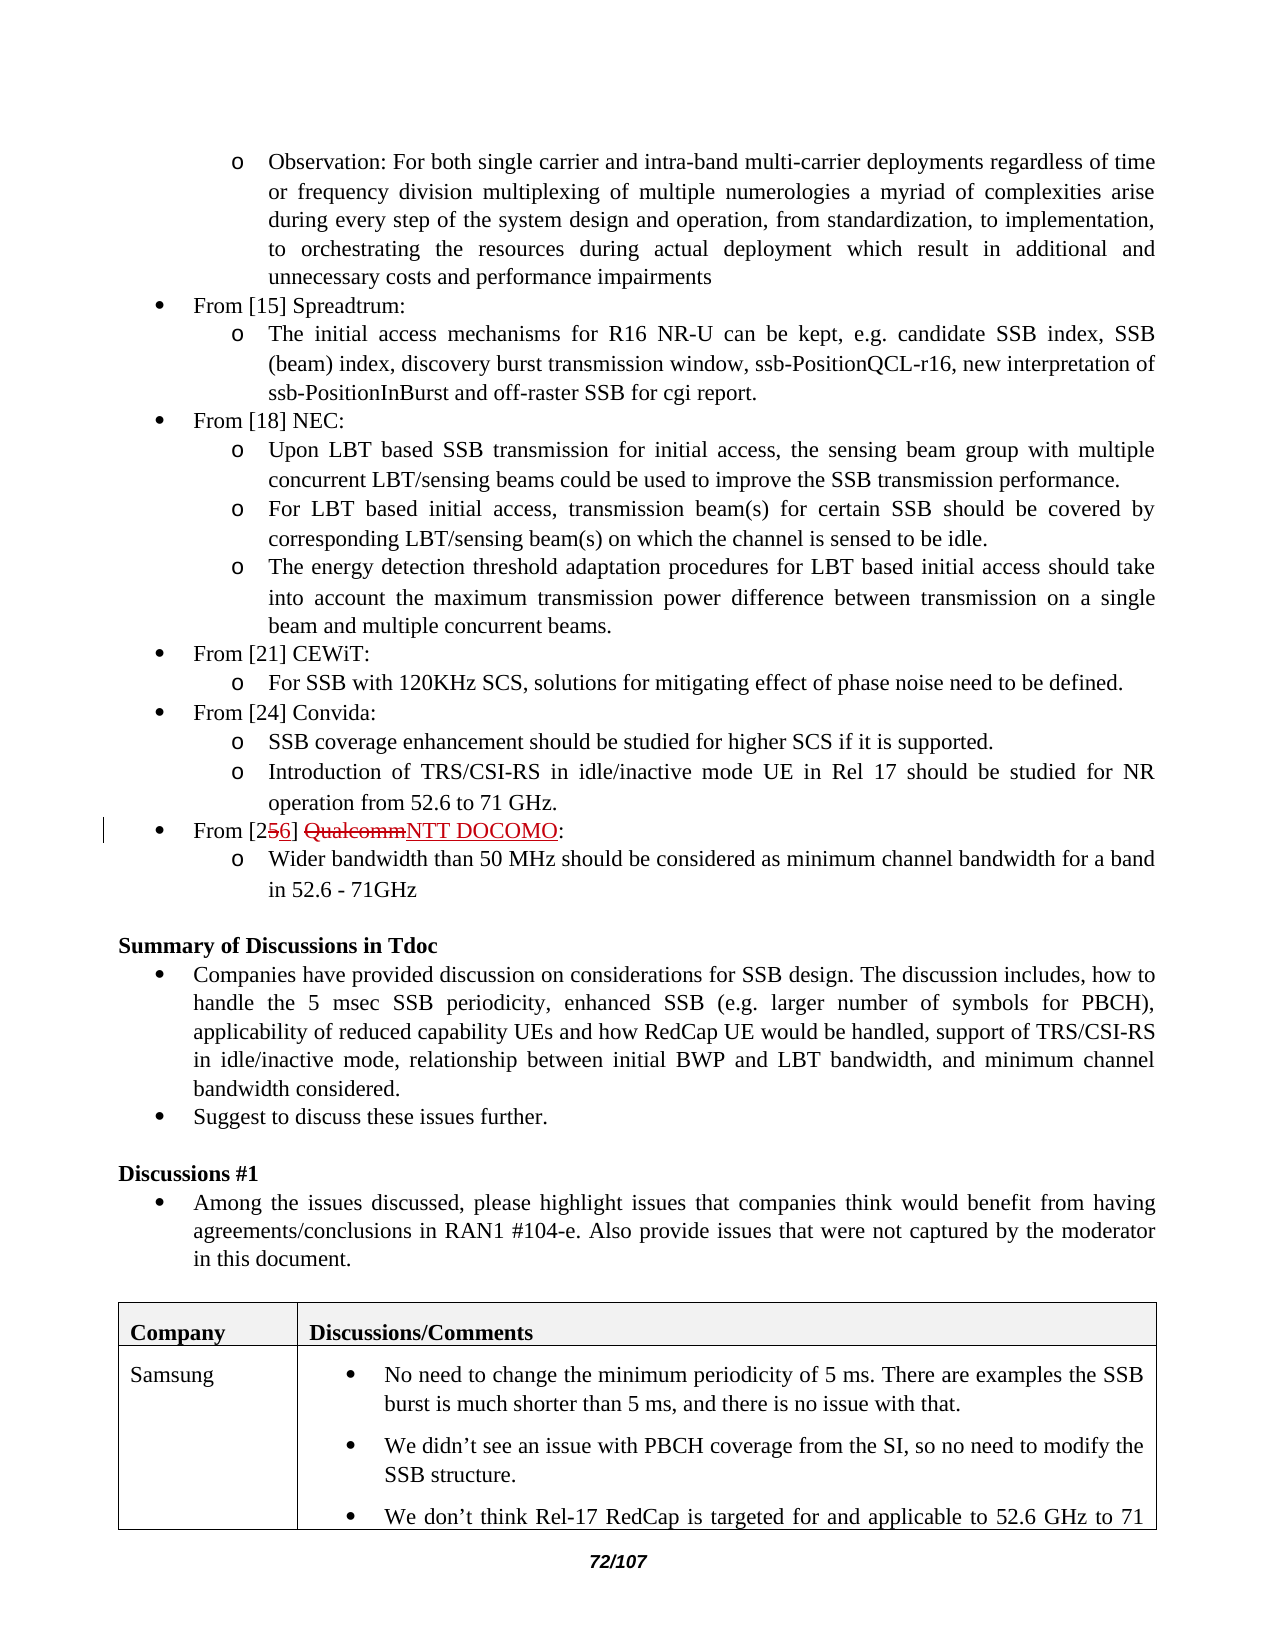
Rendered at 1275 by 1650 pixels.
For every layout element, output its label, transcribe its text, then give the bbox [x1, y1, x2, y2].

table_header Discussions/Comments [298, 1303, 1156, 1345]
table_cell Samsung [119, 1346, 297, 1529]
list From [18] NEC: [156, 407, 1157, 434]
list The energy detection threshold adaptation procedures for LBT based initial access should take into account the maximum transmission power difference between transmission on a single beam and multiple concurrent beams. [231, 553, 1157, 638]
text Discussions #1 [118, 1160, 1157, 1186]
list Companies have provided discussion on considerations for SSB design. The discussion includes, how to handle the 5 msec SSB periodicity, enhanced SSB (e.g. larger number of symbols for PBCH), applicability of reduced capability UEs and how RedCap UE would be handled, support of TRS/CSI-RS in idle/inactive mode, relationship between initial BWP and LBT bandwidth, and minimum channel bandwidth considered. [156, 961, 1157, 1101]
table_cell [298, 1346, 1156, 1529]
list Among the issues discussed, please highlight issues that companies think would benefit from having agreements/conclusions in RAN1 #104-e. Also provide issues that were not captured by the moderator in this document. [156, 1188, 1157, 1272]
list Upon LBT based SSB transmission for initial access, the sensing beam group with multiple concurrent LBT/sensing beams could be used to improve the SSB transmission performance. [231, 436, 1157, 492]
list Suggest to discuss these issues further. [156, 1103, 1157, 1129]
list Wider bandwidth than 50 MHz should be considered as minimum channel bandwidth for a band in 52.6 - 71GHz [231, 845, 1157, 902]
list From [15] Spreadtrum: [156, 292, 1157, 318]
list SSB coverage enhancement should be studied for higher SCS if it is supported. [231, 728, 1157, 756]
list From [24] Convida: [156, 699, 1157, 726]
list Introduction of TRS/CSI-RS in idle/inactive mode UE in Rel 17 should be studied for NR operation from 52.6 to 71 GHz. [231, 758, 1157, 815]
list Observation: For both single carrier and intra-band multi-carrier deployments regardless of time or frequency division multiplexing of multiple numerologies a myriad of complexities arise during every step of the system design and operation, from standardization, to implementation, to orchestrating the resources during actual deployment which result in additional and unnecessary costs and performance impairments [231, 148, 1157, 290]
list The initial access mechanisms for R16 NR-U can be kept, e.g. candidate SSB index, SSB (beam) index, discovery burst transmission window, ssb-PositionQCL-r16, new interpretation of ssb-PositionInBurst and off-raster SSB for cgi report. [231, 320, 1157, 405]
list From [2] : [156, 817, 1157, 843]
table_header Company [119, 1303, 297, 1345]
list For SSB with 120KHz SCS, solutions for mitigating effect of phase noise need to be defined. [231, 669, 1157, 697]
text Summary of Discussions in Tdoc [118, 933, 1157, 959]
list For LBT based initial access, transmission beam(s) for certain SSB should be covered by corresponding LBT/sensing beam(s) on which the channel is sensed to be idle. [231, 494, 1157, 551]
list From [21] CEWiT: [156, 641, 1157, 667]
